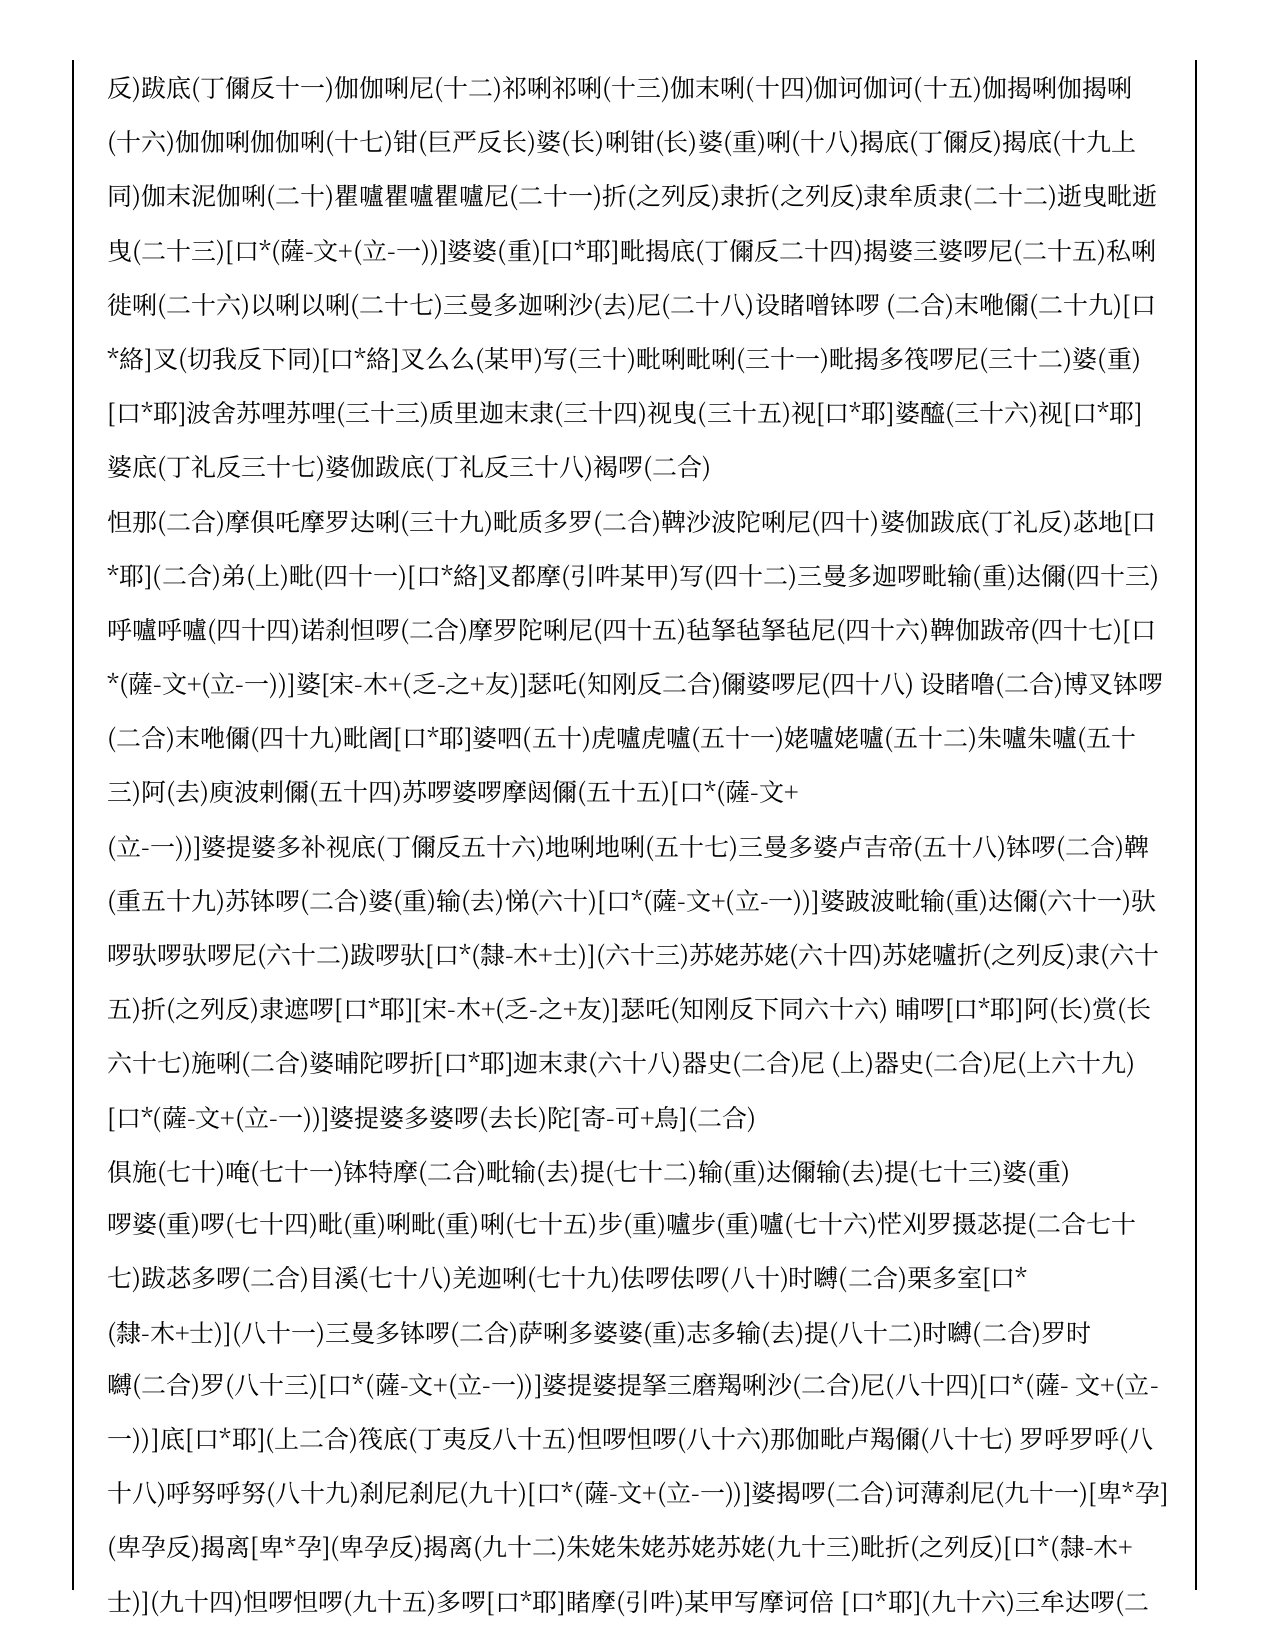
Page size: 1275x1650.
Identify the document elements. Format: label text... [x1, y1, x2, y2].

text 怛那(二合)摩俱吒摩罗达唎(三十九)毗质多罗(二合)鞞沙波陀唎尼(四十)婆伽跋底(丁礼反)苾地[口*耶](二合)弟(上)毗(四十一)[口*絡]叉都摩(引吽某甲)写(四十二)三曼多迦啰毗输(重)达儞(四十三)呼嚧呼嚧(四十四)诺刹怛啰(二合)摩罗陀唎尼(四十五)毡拏毡拏毡尼(四十六)鞞伽跋帝(四十七)[口*(薩-文+(立-一))]婆[宋-木+(乏-之+友)]瑟吒(知刚反二合)儞婆啰尼(四十八) 设睹噜(二合)博叉钵啰(二合)末咃儞(四十九)毗阇[口*耶]婆呬(五十)虎嚧虎嚧(五十一)姥嚧姥嚧(五十二)朱嚧朱嚧(五十三)阿(去)庾波剌儞(五十四)苏啰婆啰摩闼儞(五十五)[口*(薩-文+ [107, 502, 1167, 809]
text 反)跋底(丁儞反十一)伽伽唎尼(十二)祁唎祁唎(十三)伽末唎(十四)伽诃伽诃(十五)伽揭唎伽揭唎(十六)伽伽唎伽伽唎(十七)钳(巨严反长)婆(长)唎钳(长)婆(重)唎(十八)揭底(丁儞反)揭底(十九上同)伽末泥伽唎(二十)瞿嚧瞿嚧瞿嚧尼(二十一)折(之列反)隶折(之列反)隶牟质隶(二十二)逝曳毗逝曳(二十三)[口*(薩-文+(立-一))]婆婆(重)[口*耶]毗揭底(丁儞反二十四)揭婆三婆啰尼(二十五)私唎徙唎(二十六)以唎以唎(二十七)三曼多迦唎沙(去)尼(二十八)设睹噌钵啰 (二合)末咃儞(二十九)[口*絡]叉(切我反下同)[口*絡]叉么么(某甲)写(三十)毗唎毗唎(三十一)毗揭多筏啰尼(三十二)婆(重)[口*耶]波舍苏哩苏哩(三十三)质里迦末隶(三十四)视曳(三十五)视[口*耶]婆醯(三十六)视[口*耶]婆底(丁礼反三十七)婆伽跋底(丁礼反三十八)褐啰(二合) [107, 69, 1158, 484]
text (隸-木+士)](八十一)三曼多钵啰(二合)萨唎多婆婆(重)志多输(去)提(八十二)时嚩(二合)罗时 [107, 1313, 1195, 1349]
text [107, 1366, 1172, 1618]
text 俱施(七十)唵(七十一)钵特摩(二合)毗输(去)提(七十二)输(重)达儞输(去)提(七十三)婆(重) [107, 1153, 1195, 1188]
text (立-一))]婆提婆多补视底(丁儞反五十六)地唎地唎(五十七)三曼多婆卢吉帝(五十八)钵啰(二合)鞞(重五十九)苏钵啰(二合)婆(重)输(去)悌(六十)[口*(薩-文+(立-一))]婆跛波毗输(重)达儞(六十一)驮啰驮啰驮啰尼(六十二)跋啰驮[口*(隸-木+士)](六十三)苏姥苏姥(六十四)苏姥嚧折(之列反)隶(六十五)折(之列反)隶遮啰[口*耶][宋-木+(乏-之+友)]瑟吒(知刚反下同六十六) 晡啰[口*耶]阿(长)赏(长六十七)施唎(二合)婆晡陀啰折[口*耶]迦末隶(六十八)器史(二合)尼 (上)器史(二合)尼(上六十九)[口*(薩-文+(立-一))]婆提婆多婆啰(去长)陀[寄-可+鳥](二合) [107, 827, 1165, 1134]
text 啰婆(重)啰(七十四)毗(重)唎毗(重)唎(七十五)步(重)嚧步(重)嚧(七十六)恾刈罗摄苾提(二合七十七)跋苾多啰(二合)目溪(七十八)羌迦唎(七十九)佉啰佉啰(八十)时嚩(二合)栗多室[口* [107, 1205, 1160, 1295]
